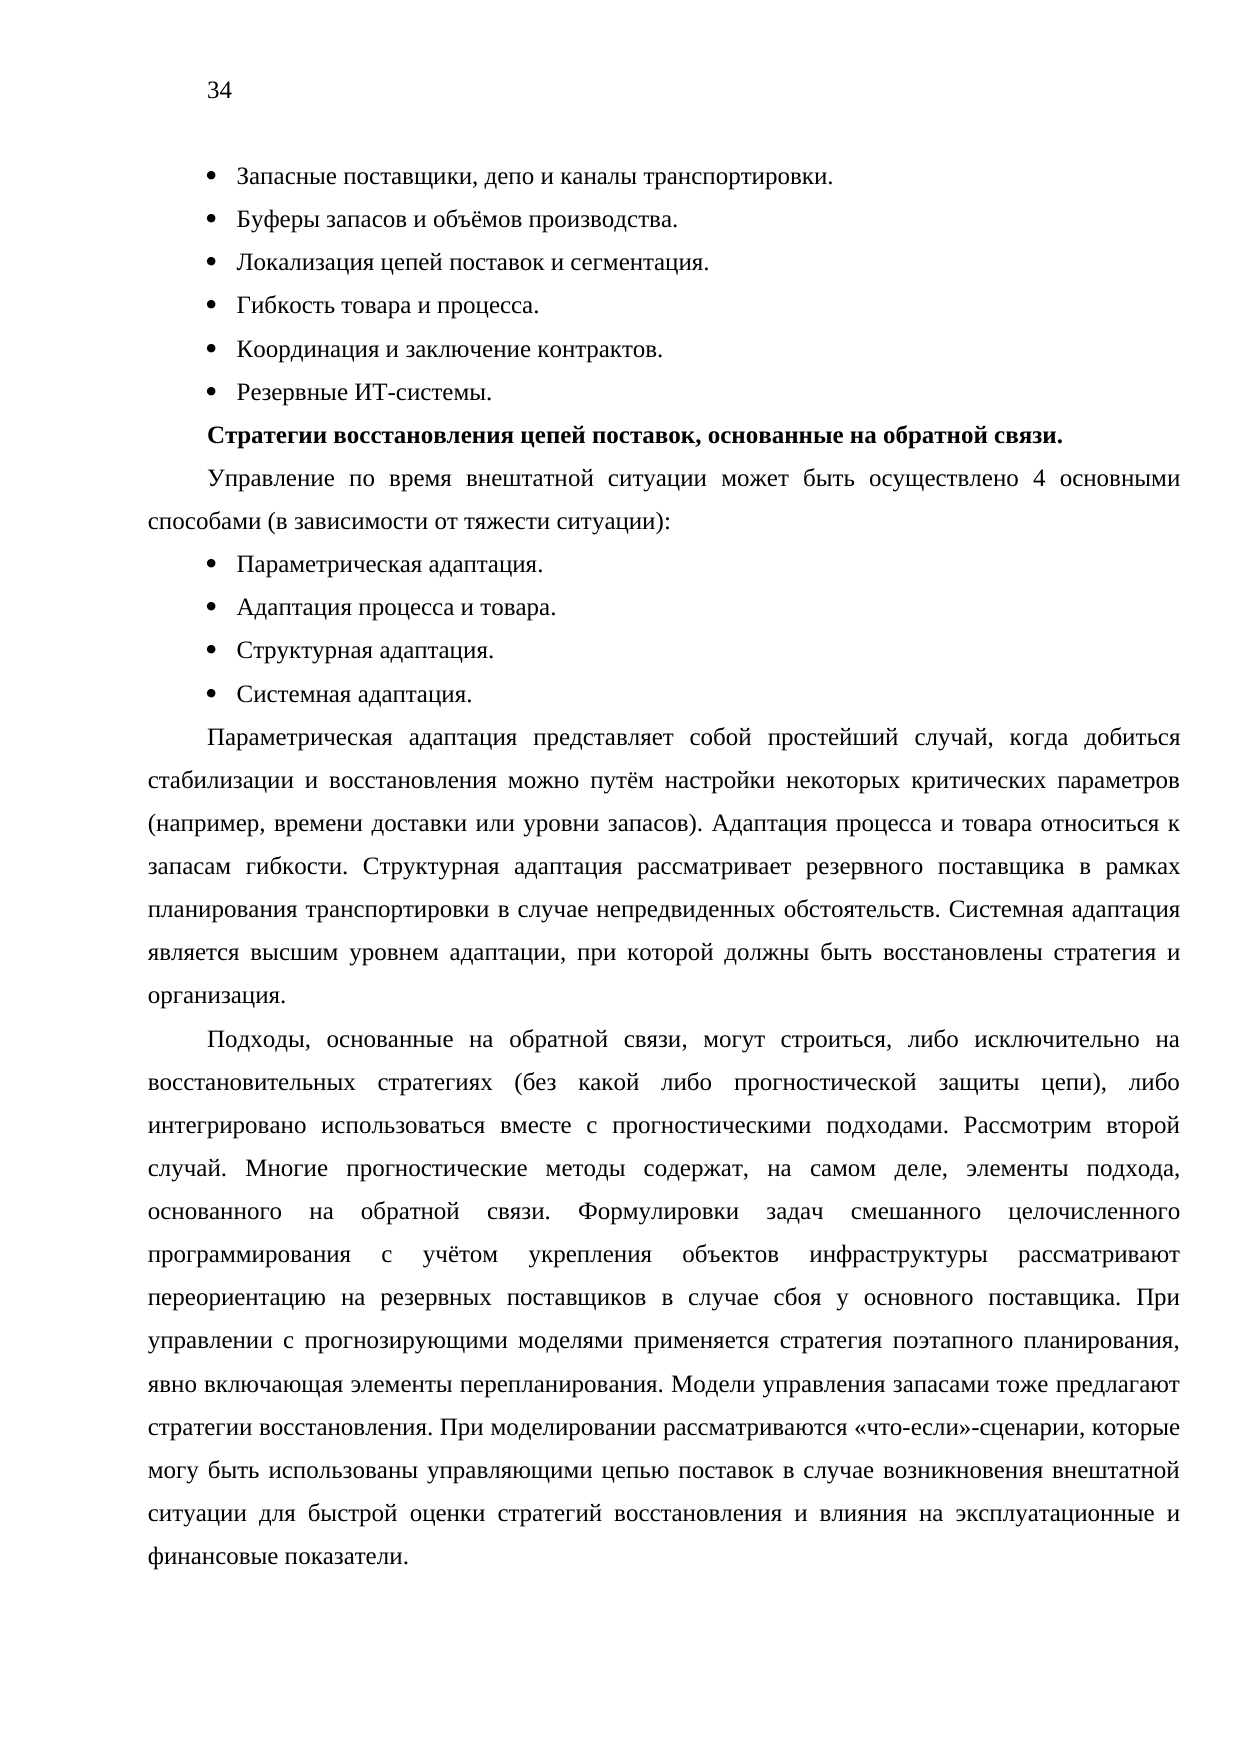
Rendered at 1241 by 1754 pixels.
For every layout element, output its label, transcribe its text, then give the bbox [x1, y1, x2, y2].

list Запасные поставщики, депо и каналы транспортировки. [207, 161, 1181, 190]
text Параметрическая адаптация представляет собой простейший случай, когда добиться стабилизации и восстановления можно путём настройки некоторых критических параметров (например, времени доставки или уровни запасов). Адаптация процесса и товара относиться к запасам гибкости. Структурная адаптация рассматривает резервного поставщика в рамках планирования транспортировки в случае непредвиденных обстоятельств. Системная адаптация является высшим уровнем адаптации, при которой должны быть восстановлены стратегия и организация. [148, 722, 1181, 1009]
text Стратегии восстановления цепей поставок, основанные на обратной связи. [148, 420, 1181, 449]
list Системная адаптация. [207, 679, 1181, 707]
text Подходы, основанные на обратной связи, могут строиться, либо исключительно на восстановительных стратегиях (без какой либо прогностической защиты цепи), либо интегрировано использоваться вместе с прогностическими подходами. Рассмотрим второй случай. Многие прогностические методы содержат, на самом деле, элементы подхода, основанного на обратной связи. Формулировки задач смешанного целочисленного программирования с учётом укрепления объектов инфраструктуры рассматривают переориентацию на резервных поставщиков в случае сбоя у основного поставщика. При управлении с прогнозирующими моделями применяется стратегия поэтапного планирования, явно включающая элементы перепланирования. Модели управления запасами тоже предлагают стратегии восстановления. При моделировании рассматриваются «что-если»-сценарии, которые могу быть использованы управляющими цепью поставок в случае возникновения внештатной ситуации для быстрой оценки стратегий восстановления и влияния на эксплуатационные и финансовые показатели. [148, 1024, 1181, 1570]
list Структурная адаптация. [207, 636, 1181, 664]
text Управление по время внештатной ситуации может быть осуществлено 4 основными способами (в зависимости от тяжести ситуации): [148, 463, 1181, 535]
list Буферы запасов и объёмов производства. [207, 204, 1181, 233]
list Резервные ИТ-системы. [207, 377, 1181, 406]
list Адаптация процесса и товара. [207, 592, 1181, 621]
list Параметрическая адаптация. [207, 549, 1181, 578]
list Координация и заключение контрактов. [207, 334, 1181, 362]
list Гибкость товара и процесса. [207, 291, 1181, 319]
list Локализация цепей поставок и сегментация. [207, 247, 1181, 276]
